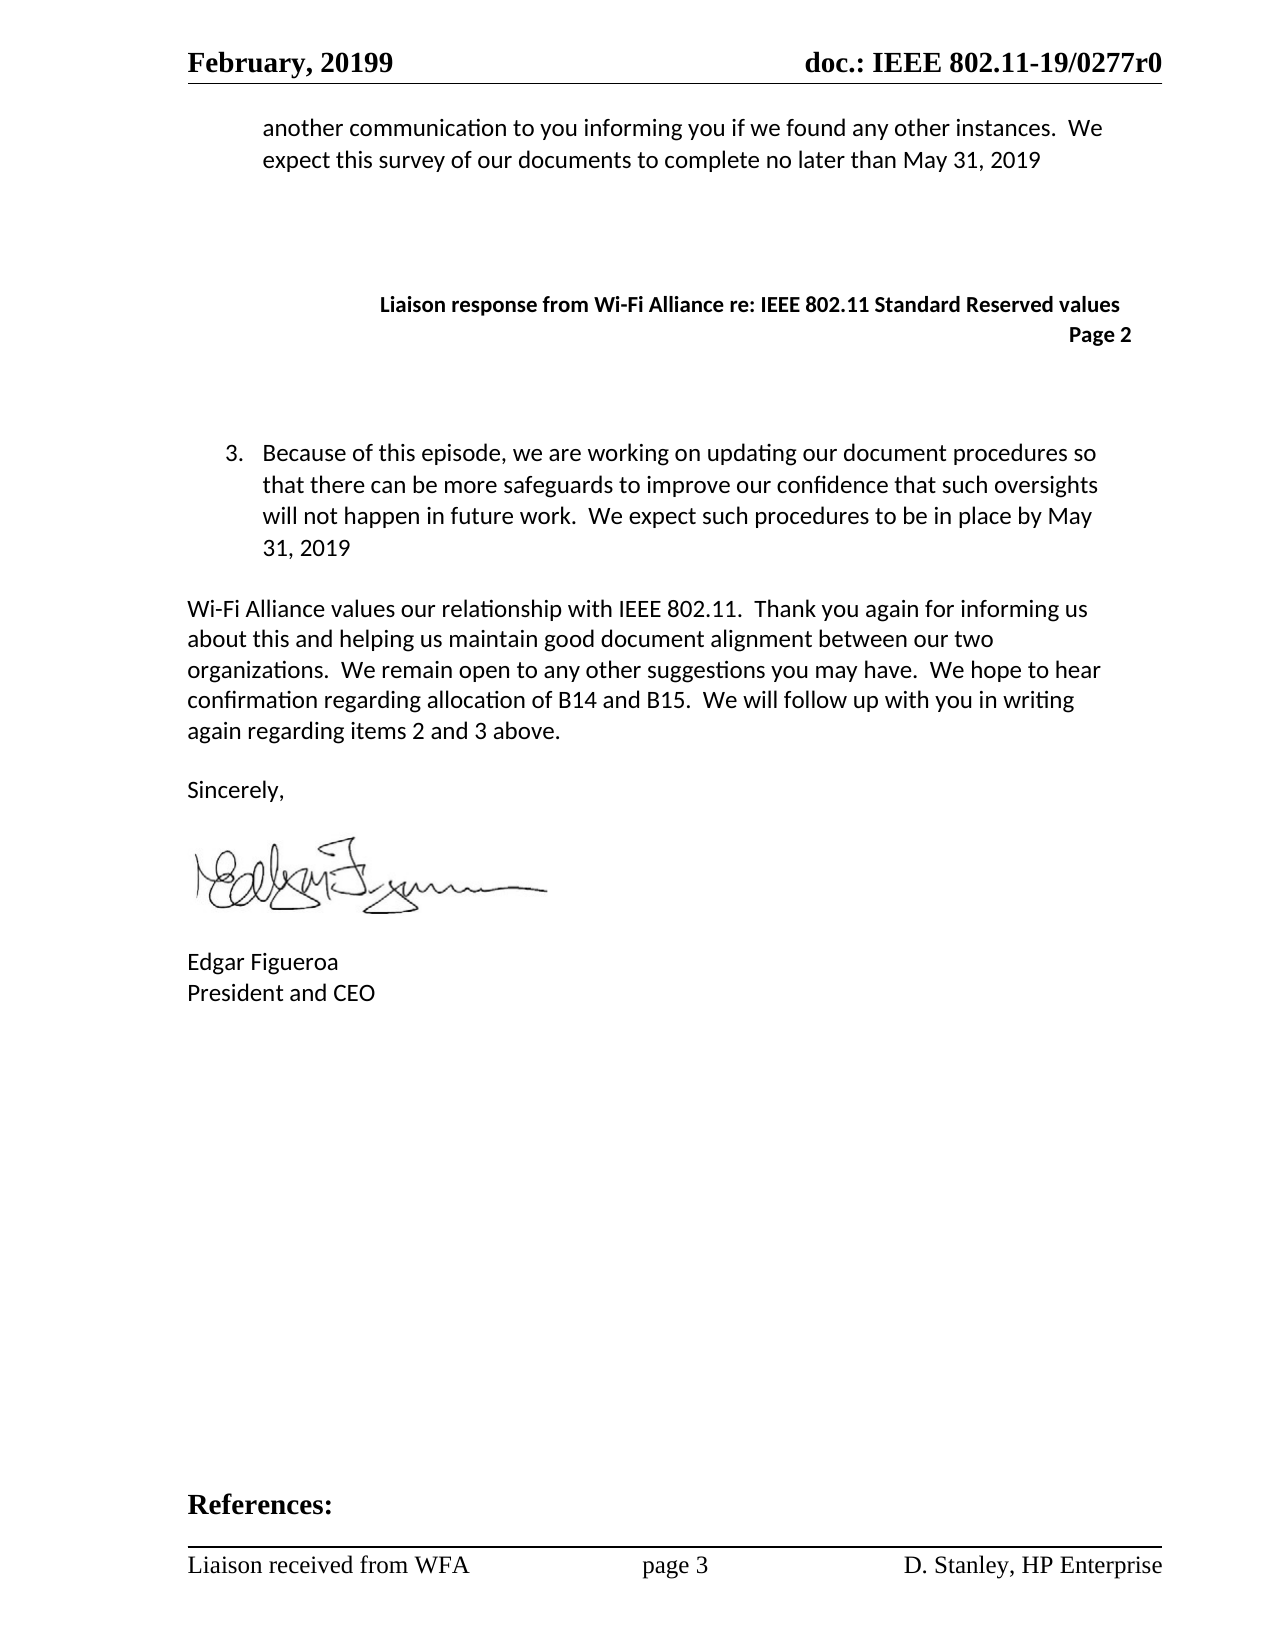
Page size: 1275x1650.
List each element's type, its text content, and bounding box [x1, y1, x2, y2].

picture [187, 832, 548, 916]
text Page 2 [187, 321, 1132, 348]
text Wi-Fi Alliance values our relationship with IEEE 802.11. Thank you again for informing us about this and helping us maintain good document alignment between our two organizations. We remain open to any other suggestions you may have. We hope to hear confirmation regarding allocation of B14 and B15. We will follow up with you in writing again regarding items 2 and 3 above. [187, 593, 1113, 745]
text President and CEO [187, 977, 1113, 1007]
list Because of this episode, we are working on updating our document procedures so that there can be more safeguards to improve our confidence that such oversights will not happen in future work. We expect such procedures to be in place by May 31, 2019 [225, 437, 1113, 563]
text Liaison response from Wi-Fi Alliance re: IEEE 802.11 Standard Reserved values [187, 290, 1121, 318]
text References: [187, 1487, 1162, 1521]
text Edgar Figueroa [187, 946, 1113, 977]
text Sincerely, [187, 774, 1113, 804]
